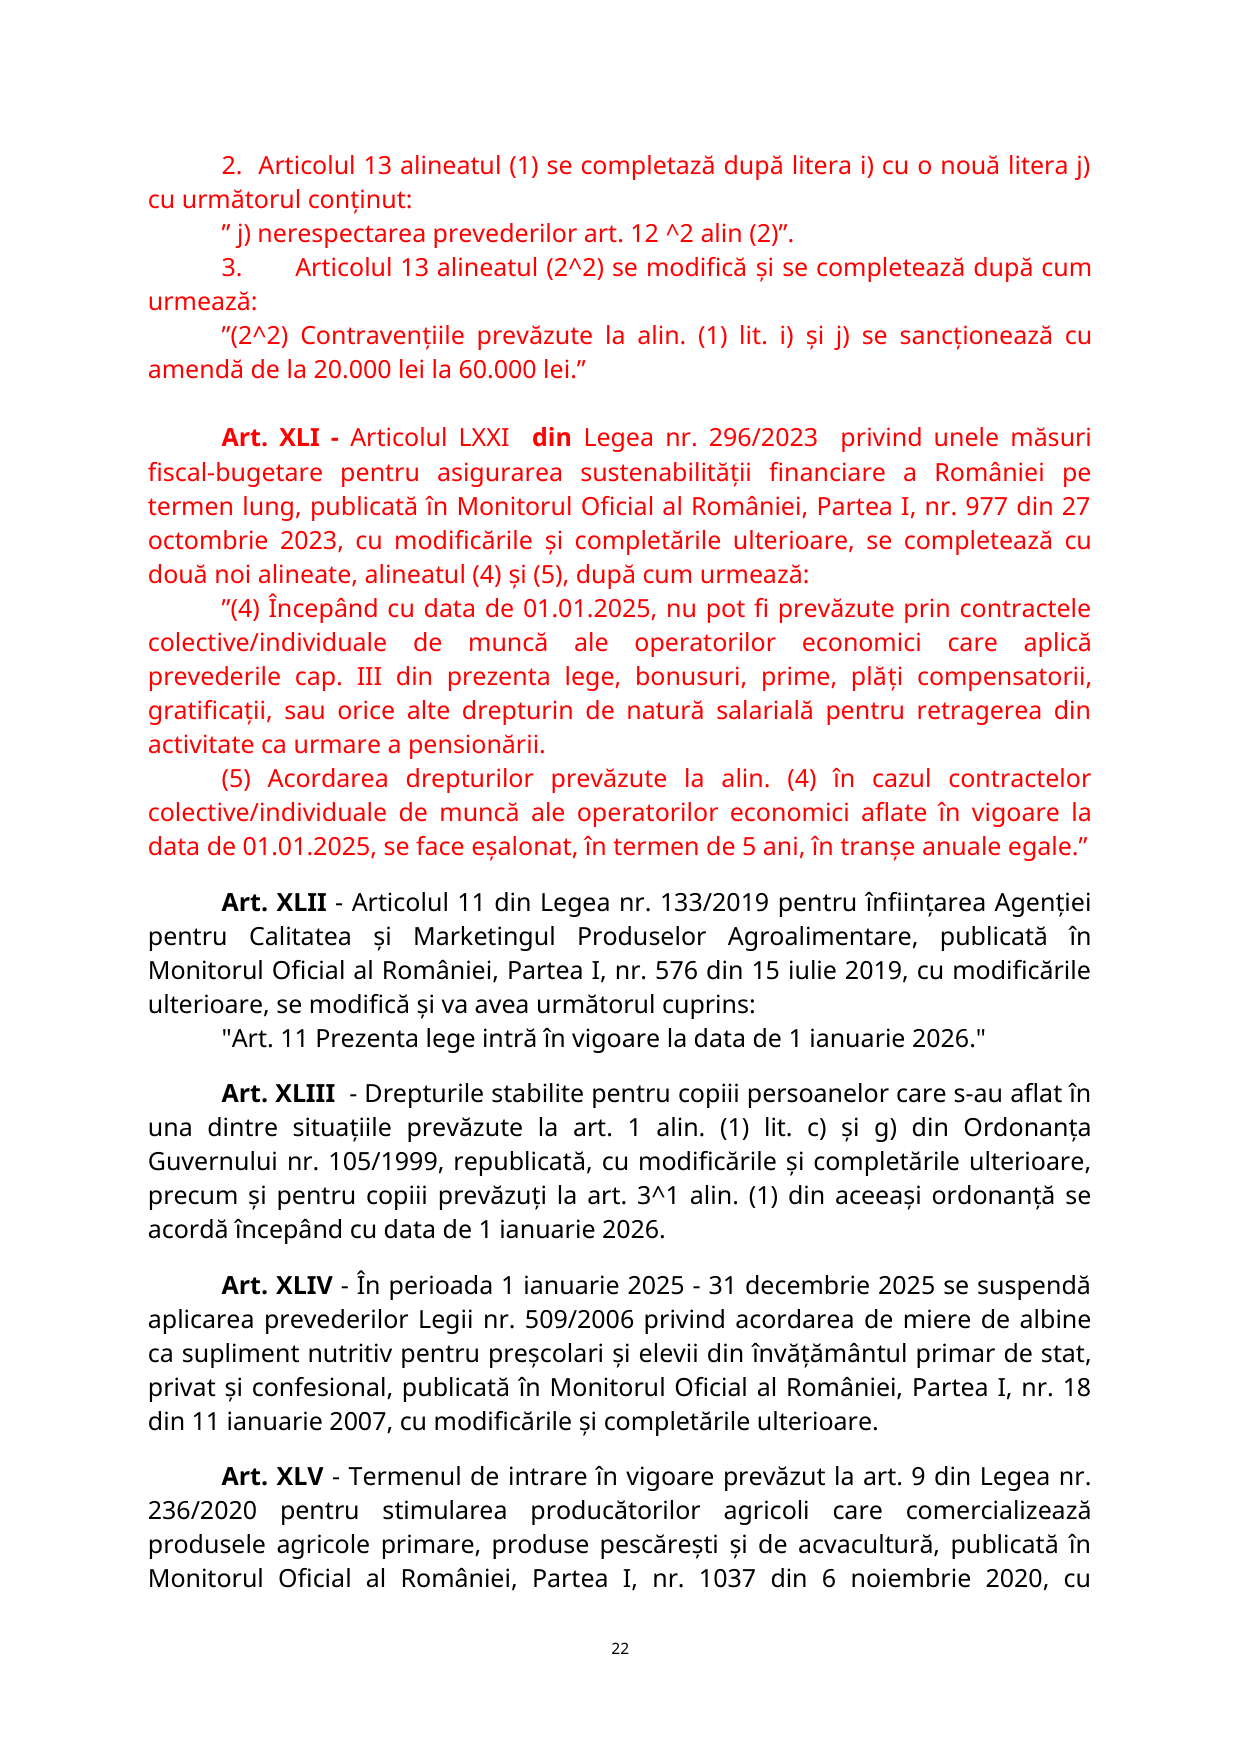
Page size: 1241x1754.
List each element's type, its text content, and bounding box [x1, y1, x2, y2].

text "Art. 11 Prezenta lege intră în vigoare la data de 1 ianuarie 2026." [148, 1020, 1093, 1054]
text ”(4) Începând cu data de 01.01.2025, nu pot fi prevăzute prin contractele colective/individuale de muncă ale operatorilor economici care aplică prevederile cap. III din prezenta lege, bonusuri, prime, plăți compensatorii, gratificații, sau orice alte drepturin de natură salarială pentru retragerea din activitate ca urmare a pensionării. [148, 590, 1093, 761]
text Art. XLII - Articolul 11 din Legea nr. 133/2019 pentru înfiinţarea Agenţiei pentru Calitatea şi Marketingul Produselor Agroalimentare, publicată în Monitorul Oficial al României, Partea I, nr. 576 din 15 iulie 2019, cu modificările ulterioare, se modifică şi va avea următorul cuprins: [148, 884, 1093, 1020]
text Art. XLIII - Drepturile stabilite pentru copiii persoanelor care s-au aflat în una dintre situaţiile prevăzute la art. 1 alin. (1) lit. c) şi g) din Ordonanţa Guvernului nr. 105/1999, republicată, cu modificările şi completările ulterioare, precum şi pentru copiii prevăzuţi la art. 3^1 alin. (1) din aceeaşi ordonanţă se acordă începând cu data de 1 ianuarie 2026. [148, 1076, 1093, 1246]
text ”(2^2) Contravențiile prevăzute la alin. (1) lit. i) și j) se sancționează cu amendă de la 20.000 lei la 60.000 lei.” [148, 318, 1093, 386]
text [148, 1459, 1093, 1595]
text Art. XLI - Articolul LXXI din Legea nr. 296/2023 privind unele măsuri fiscal-bugetare pentru asigurarea sustenabilităţii financiare a României pe termen lung, publicată în Monitorul Oficial al României, Partea I, nr. 977 din 27 octombrie 2023, cu modificările și completările ulterioare, se completează cu două noi alineate, alineatul (4) și (5), după cum urmează: [148, 420, 1093, 590]
text 2. Articolul 13 alineatul (1) se completază după litera i) cu o nouă litera j) cu următorul conținut: [148, 148, 1093, 216]
text Art. XLIV - În perioada 1 ianuarie 2025 - 31 decembrie 2025 se suspendă aplicarea prevederilor Legii nr. 509/2006 privind acordarea de miere de albine ca supliment nutritiv pentru preşcolari şi elevii din învăţământul primar de stat, privat şi confesional, publicată în Monitorul Oficial al României, Partea I, nr. 18 din 11 ianuarie 2007, cu modificările şi completările ulterioare. [148, 1267, 1093, 1438]
text (5) Acordarea drepturilor prevăzute la alin. (4) în cazul contractelor colective/individuale de muncă ale operatorilor economici aflate în vigoare la data de 01.01.2025, se face eșalonat, în termen de 5 ani, în tranșe anuale egale.” [148, 761, 1093, 863]
text 3. Articolul 13 alineatul (2^2) se modifică și se completează după cum urmează: [148, 250, 1093, 318]
text ” j) nerespectarea prevederilor art. 12 ^2 alin (2)”. [148, 216, 1093, 250]
